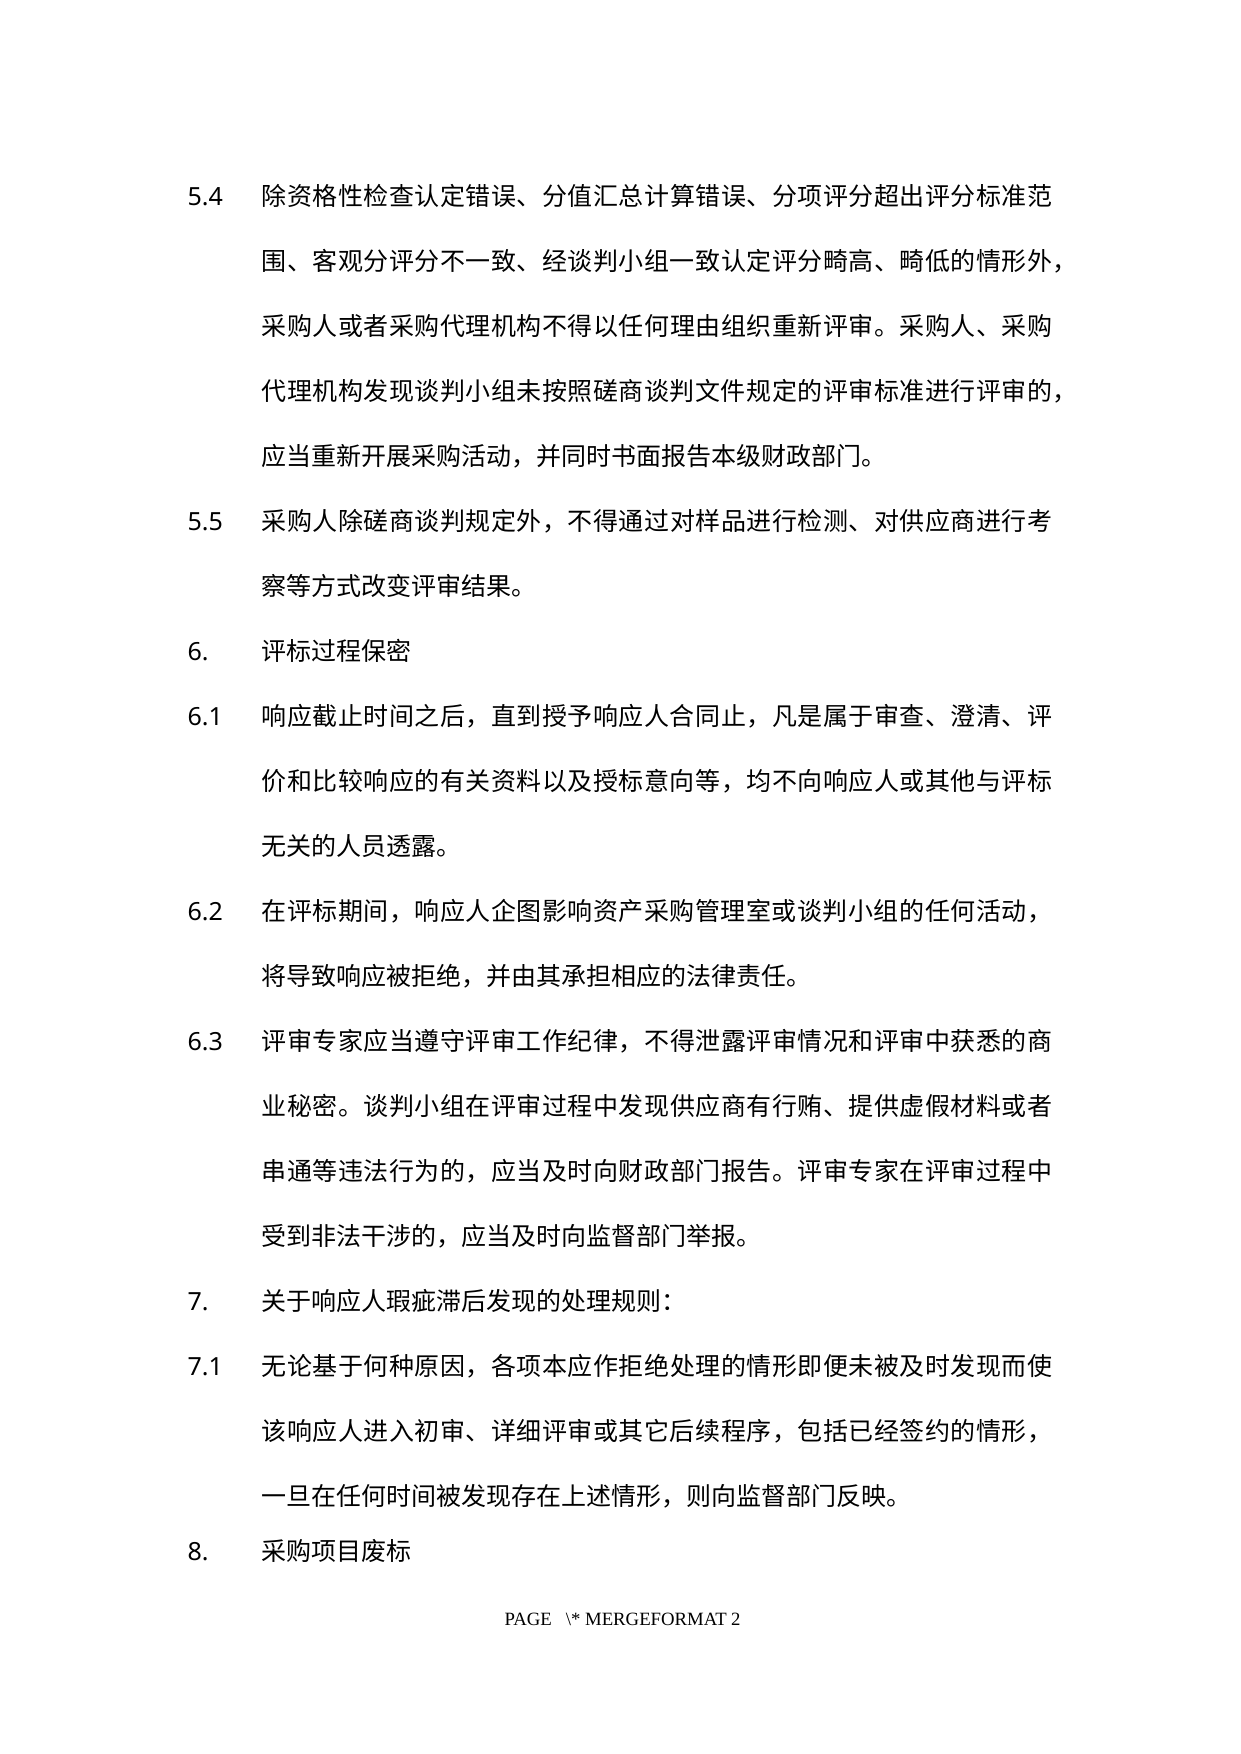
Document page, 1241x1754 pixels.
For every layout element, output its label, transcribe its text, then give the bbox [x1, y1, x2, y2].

list 响应截止时间之后，直到授予响应人合同止，凡是属于审查、澄清、评价和比较响应的有关资料以及授标意向等，均不向响应人或其他与评标无关的人员透露。 [187, 682, 1053, 877]
list 评标过程保密 [187, 617, 1053, 682]
list 采购项目废标 [187, 1527, 1053, 1569]
list 采购人除磋商谈判规定外，不得通过对样品进行检测、对供应商进行考察等方式改变评审结果。 [187, 487, 1053, 617]
list 除资格性检查认定错误、分值汇总计算错误、分项评分超出评分标准范围、客观分评分不一致、经谈判小组一致认定评分畸高、畸低的情形外，采购人或者采购代理机构不得以任何理由组织重新评审。采购人、采购代理机构发现谈判小组未按照磋商谈判文件规定的评审标准进行评审的，应当重新开展采购活动，并同时书面报告本级财政部门。 [187, 162, 1053, 487]
list 评审专家应当遵守评审工作纪律，不得泄露评审情况和评审中获悉的商业秘密。谈判小组在评审过程中发现供应商有行贿、提供虚假材料或者串通等违法行为的，应当及时向财政部门报告。评审专家在评审过程中受到非法干涉的，应当及时向监督部门举报。 [187, 1007, 1053, 1267]
list 关于响应人瑕疵滞后发现的处理规则： [187, 1267, 1053, 1332]
list 在评标期间，响应人企图影响资产采购管理室或谈判小组的任何活动，将导致响应被拒绝，并由其承担相应的法律责任。 [187, 877, 1053, 1007]
list 无论基于何种原因，各项本应作拒绝处理的情形即便未被及时发现而使该响应人进入初审、详细评审或其它后续程序，包括已经签约的情形，一旦在任何时间被发现存在上述情形，则向监督部门反映。 [187, 1332, 1053, 1527]
